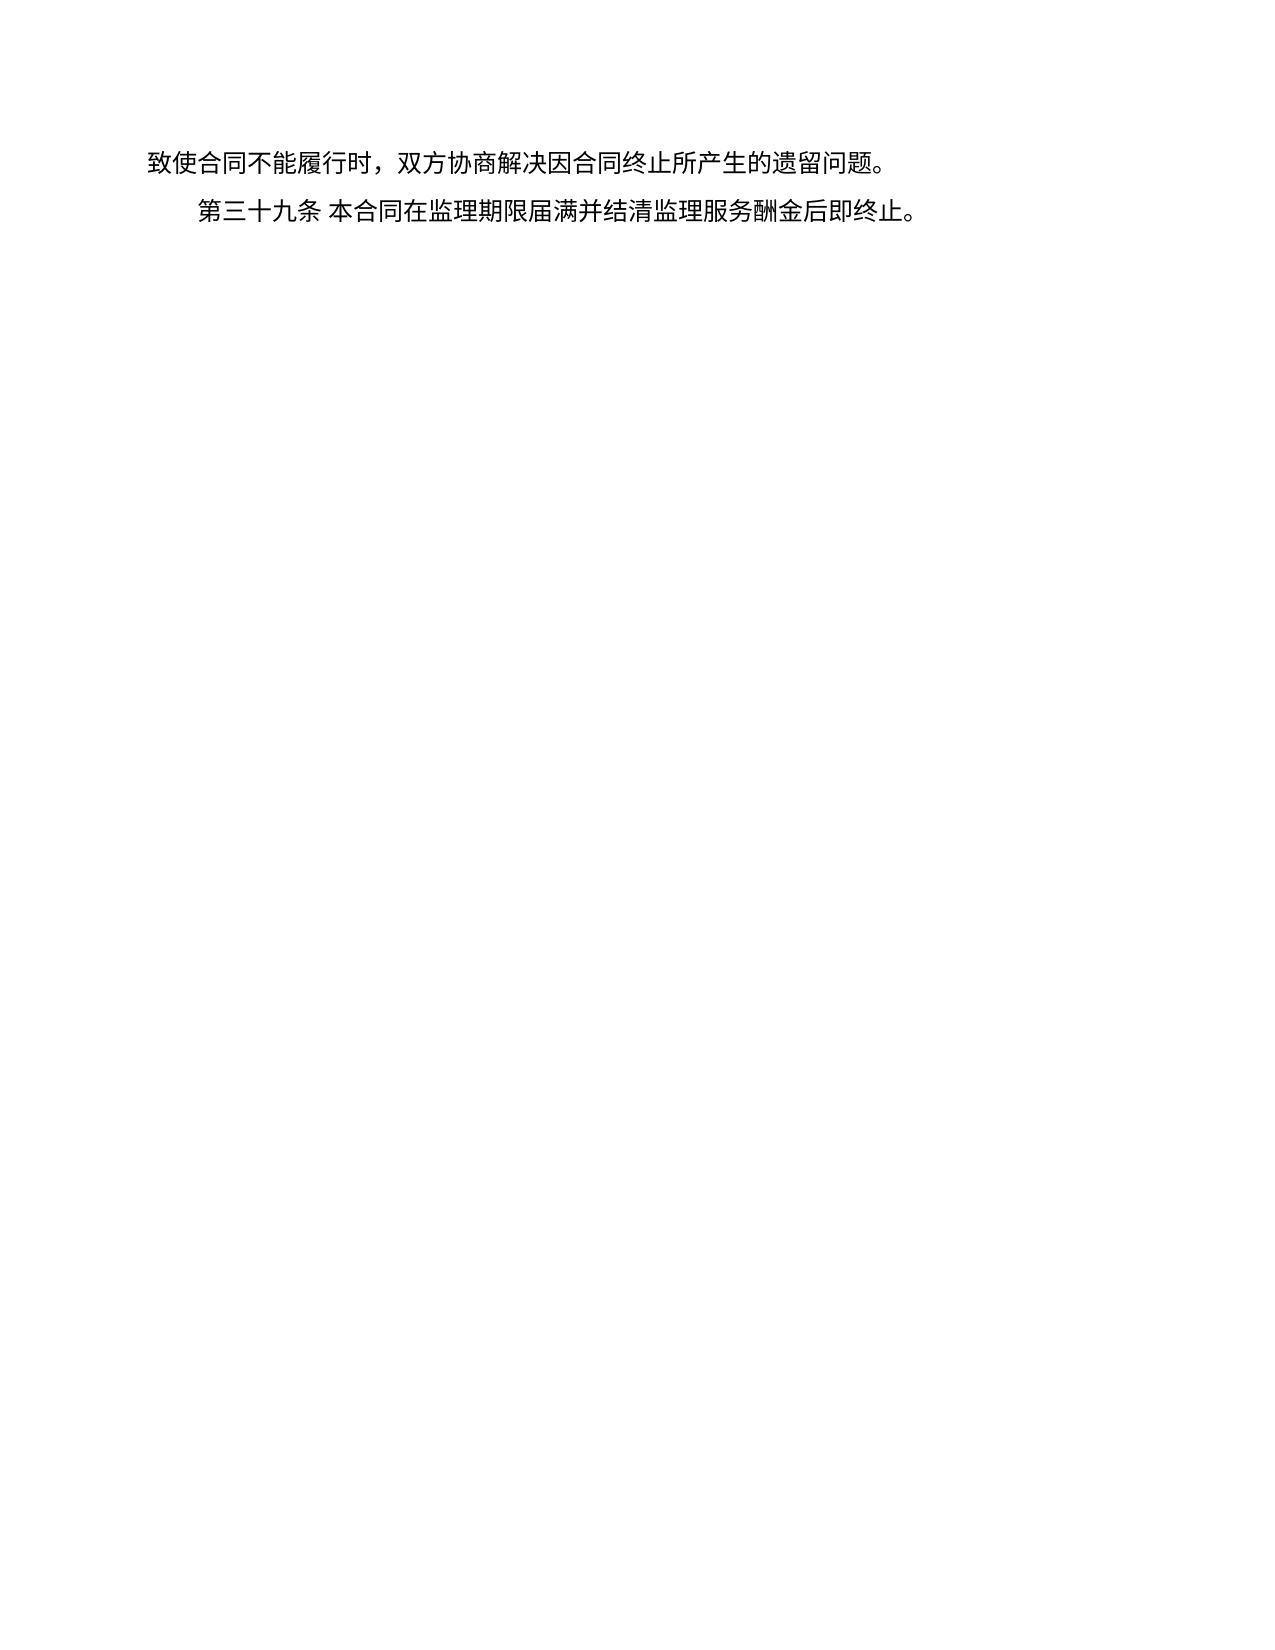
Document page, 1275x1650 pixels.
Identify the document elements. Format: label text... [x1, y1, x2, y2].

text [147, 144, 1128, 180]
text 第三十九条 本合同在监理期限届满并结清监理服务酬金后即终止。 [197, 191, 1208, 227]
